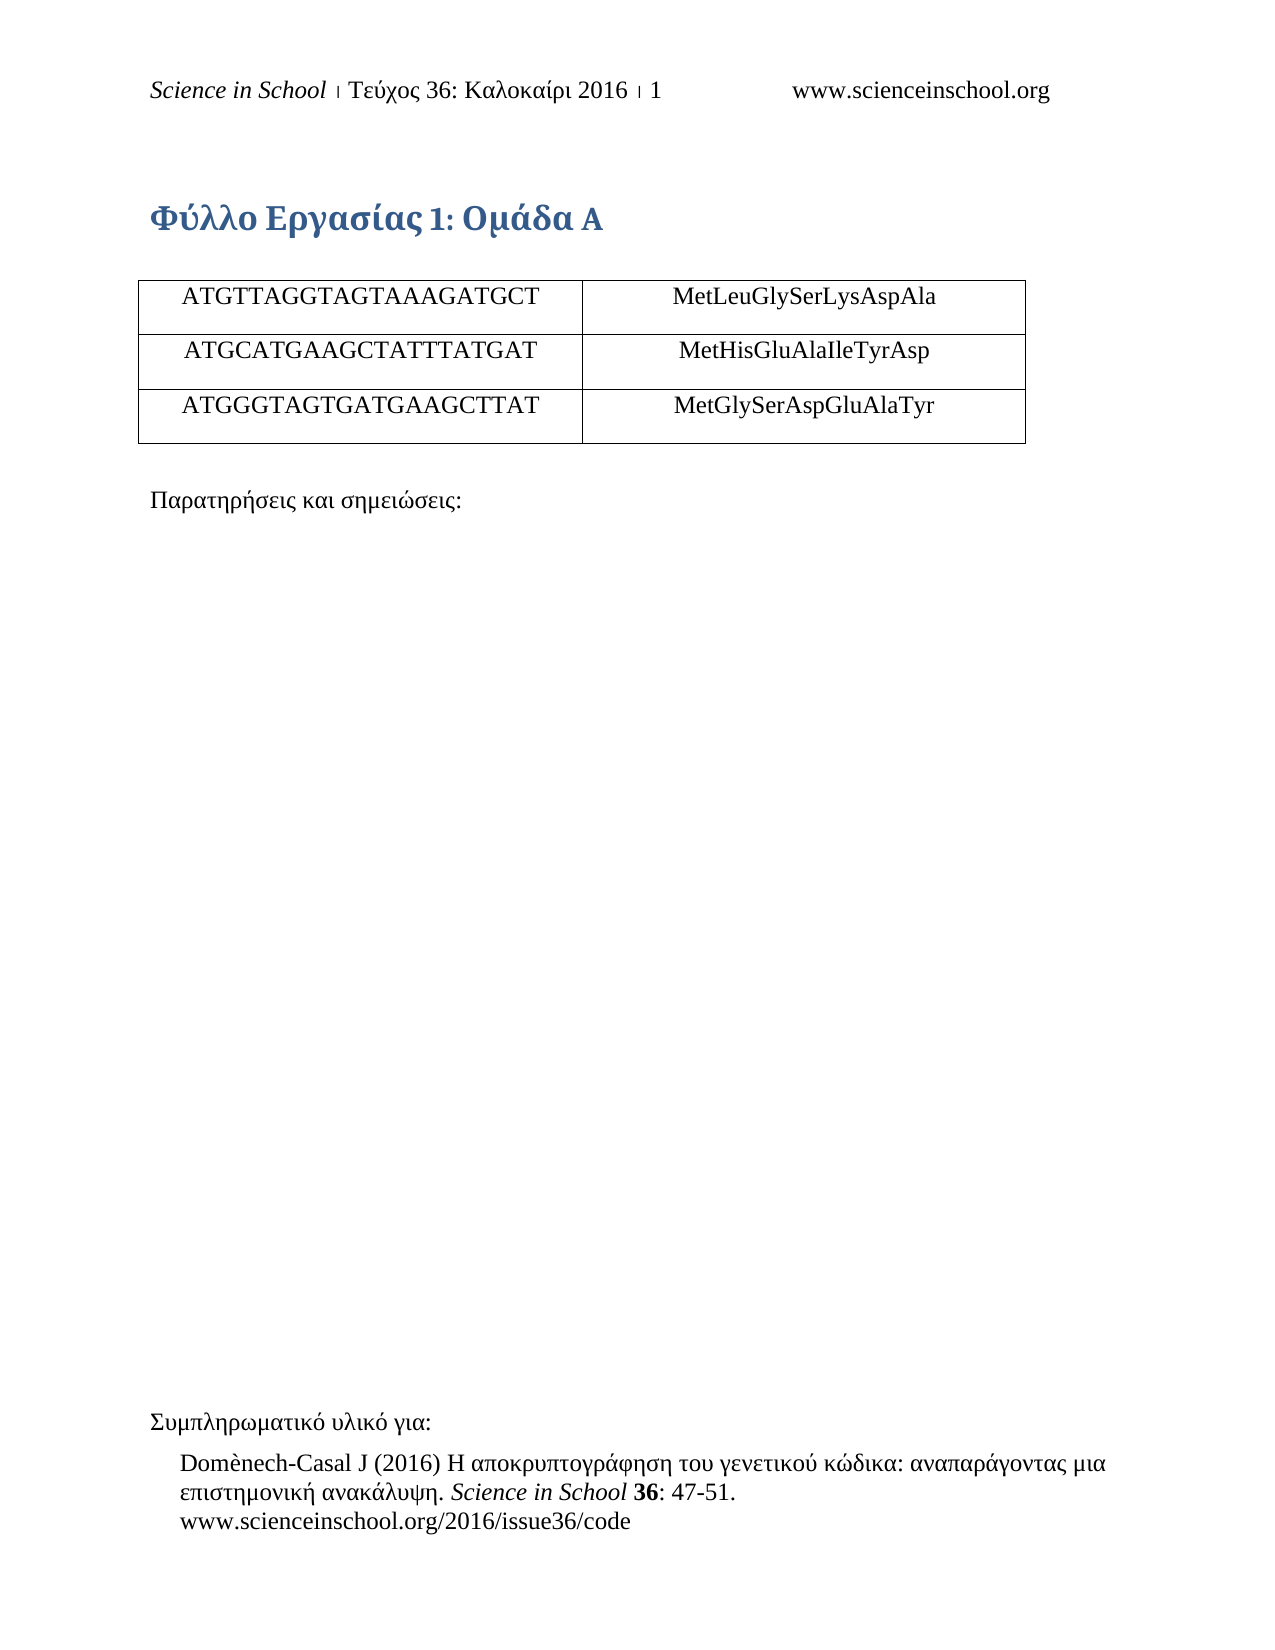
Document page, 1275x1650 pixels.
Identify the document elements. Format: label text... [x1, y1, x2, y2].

table_cell MetHisGluAlaIleTyrAsp [583, 335, 1025, 388]
table_header MetLeuGlySerLysAspAla [583, 281, 1025, 334]
text Φύλλο Εργασίας 1: Ομάδα A [150, 200, 1125, 238]
table_cell ATGCATGAAGCTATTTATGAT [139, 335, 582, 388]
table_cell MetGlySerAspGluAlaTyr [583, 390, 1025, 443]
table_header ATGTTAGGTAGTAAAGATGCT [139, 281, 582, 334]
text Παρατηρήσεις και σημειώσεις: [150, 485, 1125, 514]
table_cell ATGGGTAGTGATGAAGCTTAT [139, 390, 582, 443]
